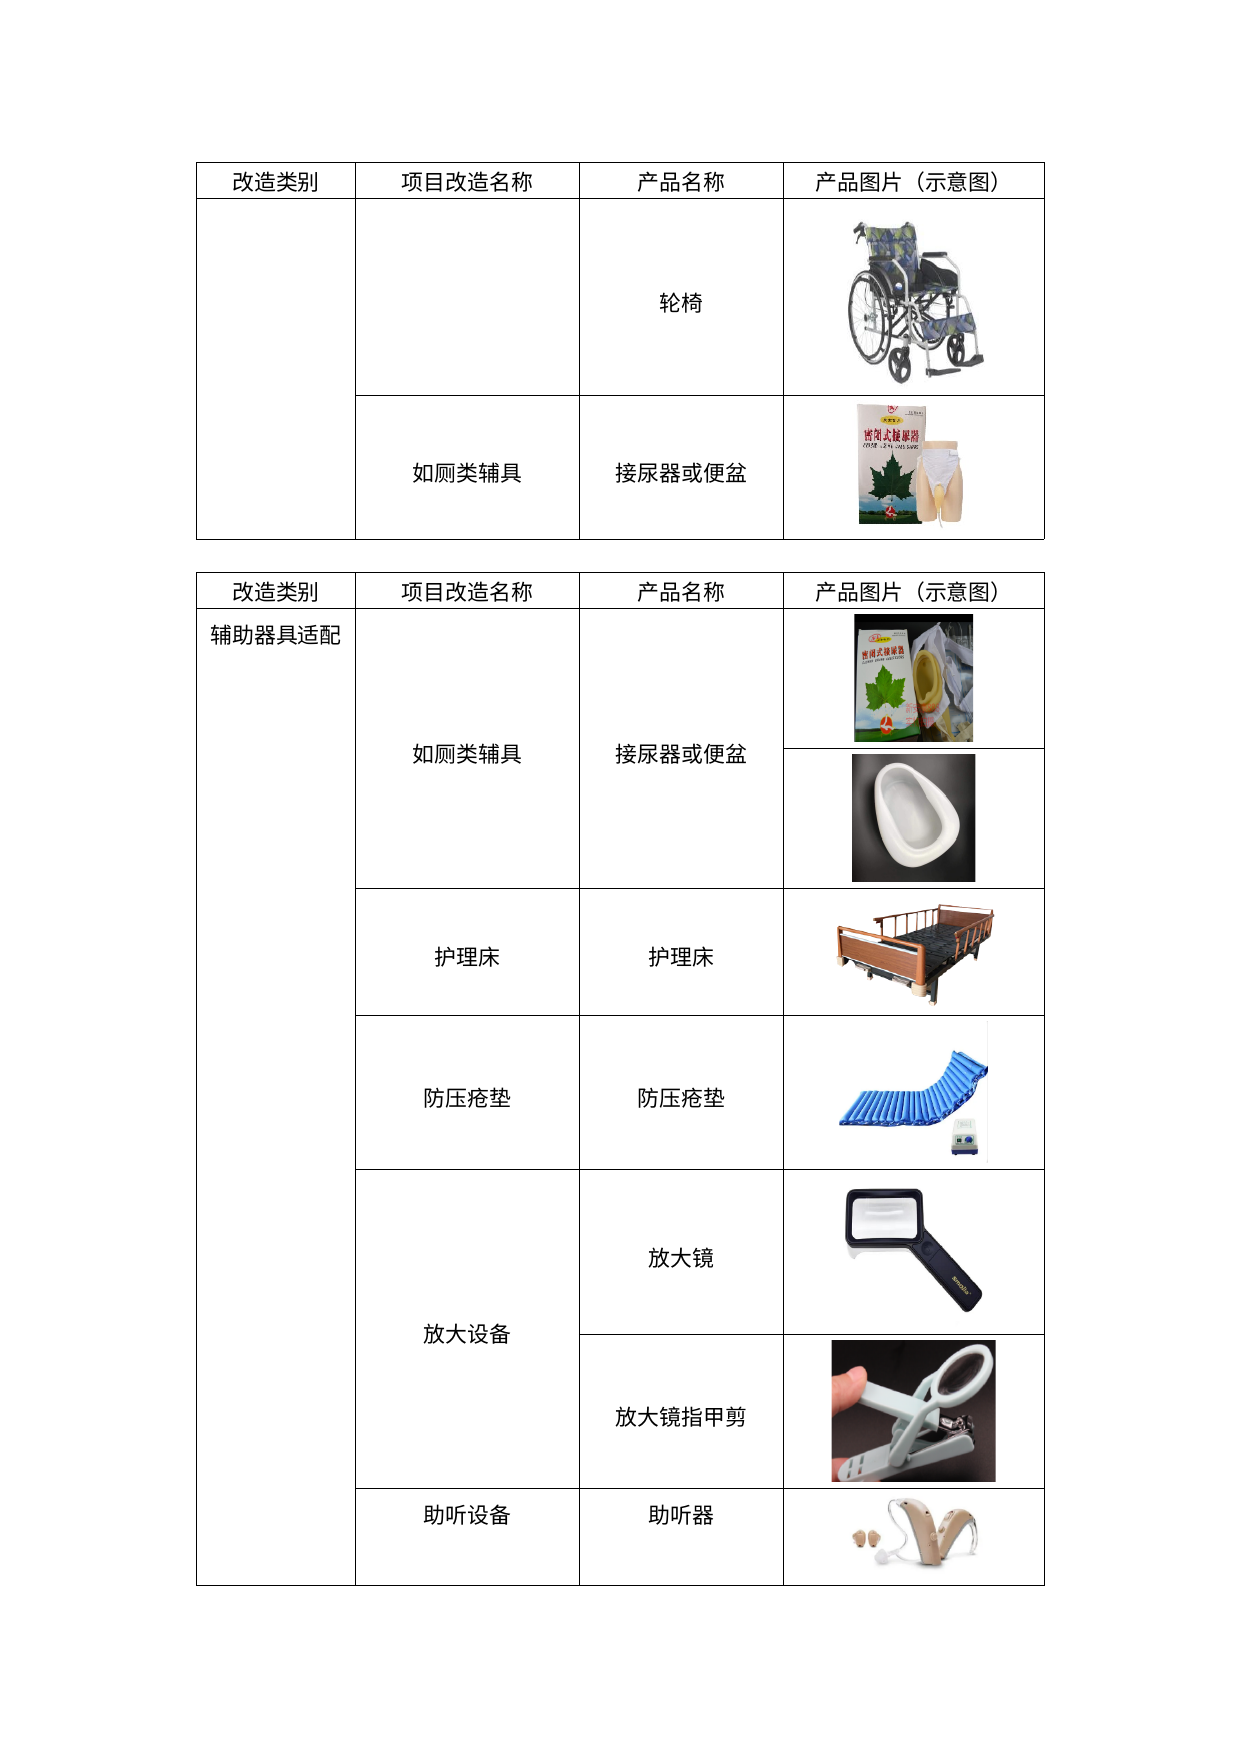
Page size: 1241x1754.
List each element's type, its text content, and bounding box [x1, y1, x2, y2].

table_cell [784, 1016, 1044, 1169]
picture [839, 1494, 989, 1579]
table_header 改造类别 [197, 573, 355, 608]
table_cell 防压疮垫 [580, 1016, 783, 1169]
picture [836, 202, 991, 391]
table_cell 放大设备 [356, 1170, 579, 1487]
table_cell 防压疮垫 [356, 1016, 579, 1169]
table_cell 护理床 [356, 889, 579, 1015]
table_cell 辅助器具适配 [197, 609, 355, 1585]
picture [831, 894, 997, 1009]
table_header 产品图片（示意图） [784, 163, 1044, 198]
table_cell 放大镜 [580, 1170, 783, 1334]
table_header 产品名称 [580, 573, 783, 608]
table_header 产品图片（示意图） [784, 573, 1044, 608]
picture [854, 614, 974, 742]
picture [839, 1021, 989, 1163]
table_header 项目改造名称 [356, 163, 579, 198]
table_cell 护理床 [580, 889, 783, 1015]
table_header 改造类别 [197, 163, 355, 198]
table_cell 助听设备 [356, 1489, 579, 1585]
table_header 产品名称 [580, 163, 783, 198]
table_cell [784, 609, 1044, 748]
picture [831, 1340, 996, 1482]
picture [841, 1175, 986, 1328]
table_cell 如厕类辅具 [356, 396, 579, 539]
table_cell [784, 889, 1044, 1015]
table_cell 轮椅 [580, 199, 783, 395]
table_cell [784, 1170, 1044, 1334]
table_cell [784, 1489, 1044, 1585]
picture [852, 754, 976, 882]
picture [850, 400, 977, 535]
table_cell [784, 199, 1044, 395]
table_header 项目改造名称 [356, 573, 579, 608]
table_cell [784, 1335, 1044, 1487]
table_cell [784, 396, 1044, 539]
table_cell 放大镜指甲剪 [580, 1335, 783, 1487]
table_cell 助听器 [580, 1489, 783, 1585]
table_cell 接尿器或便盆 [580, 609, 783, 887]
table_cell 如厕类辅具 [356, 609, 579, 887]
table_cell [784, 749, 1044, 887]
table_cell 接尿器或便盆 [580, 396, 783, 539]
